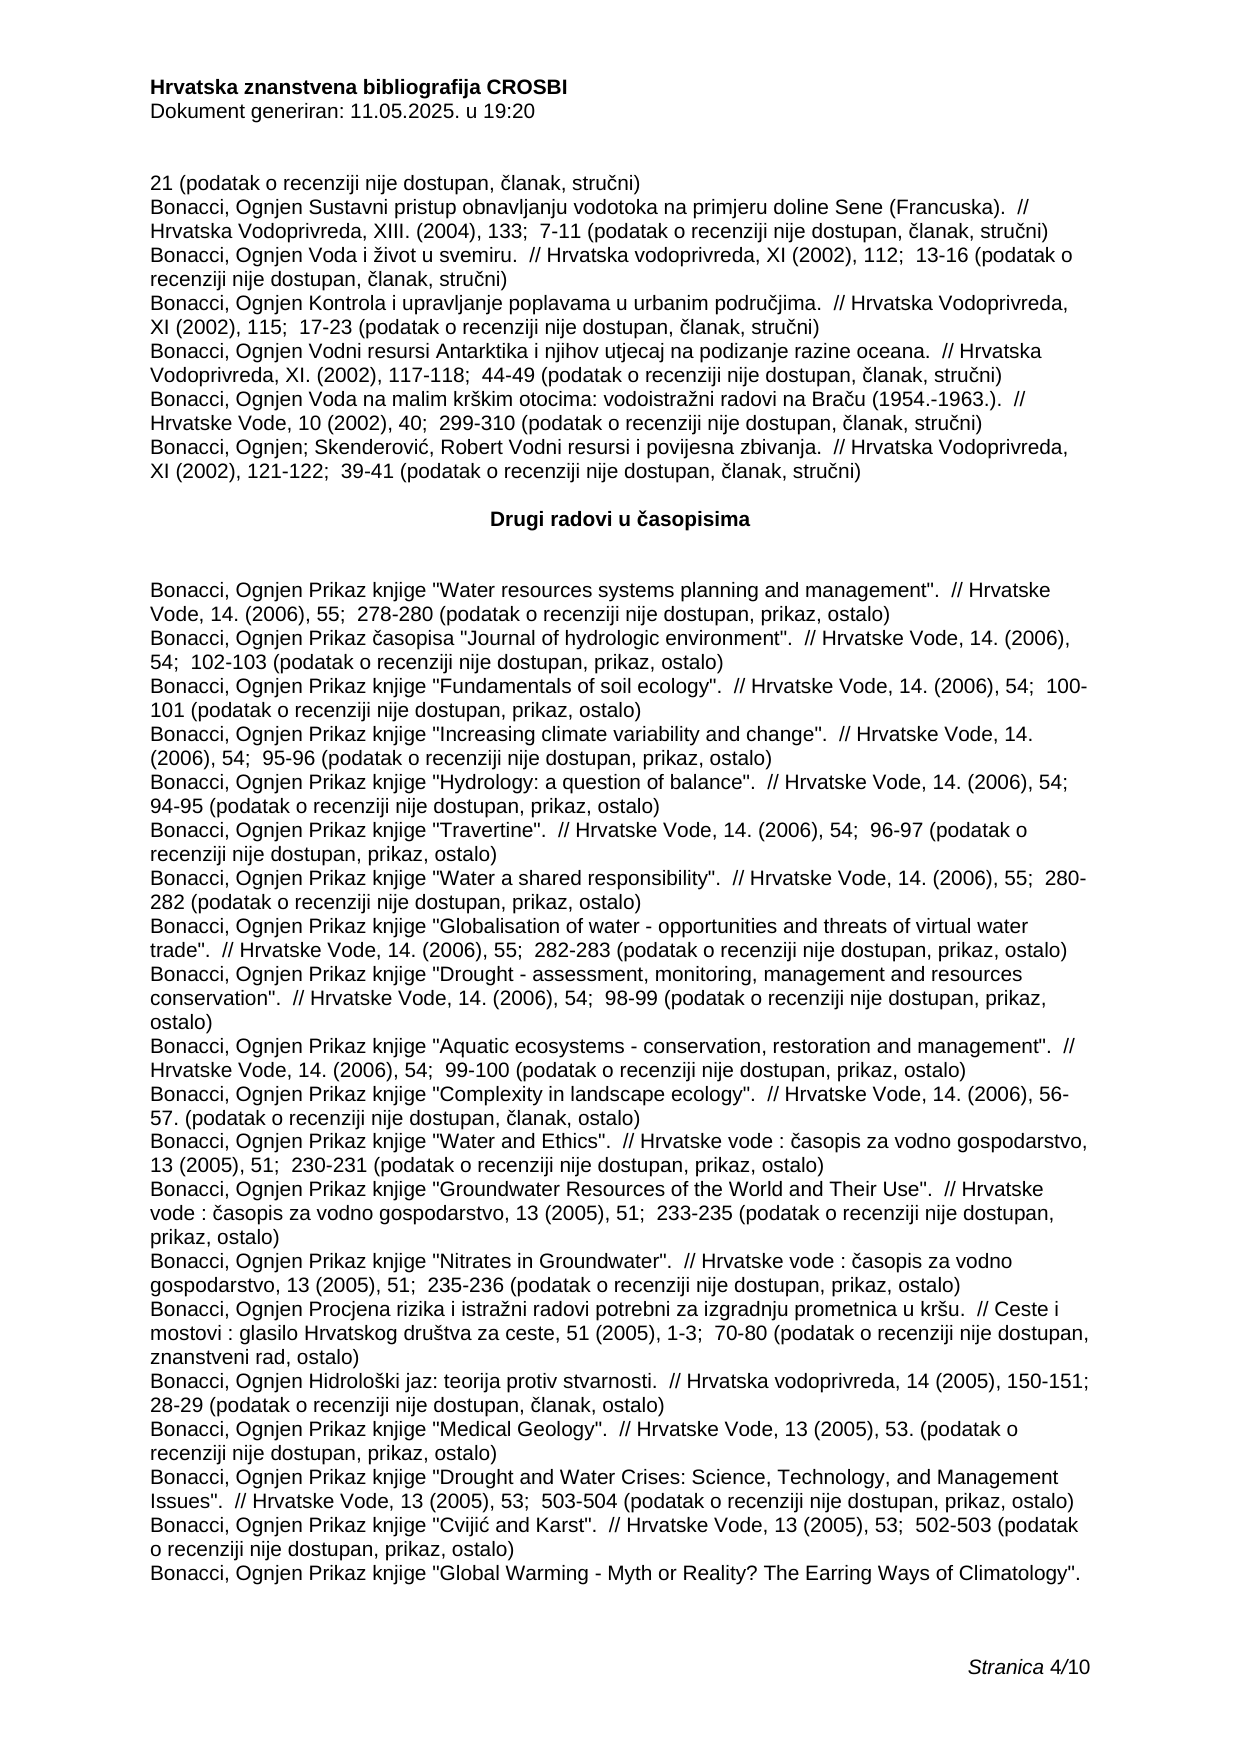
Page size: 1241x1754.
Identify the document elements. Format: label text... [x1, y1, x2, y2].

text Bonacci, Ognjen [150, 626, 1090, 674]
text Bonacci, Ognjen [150, 866, 1090, 914]
subtitle Drugi radovi u časopisima [150, 506, 1090, 530]
text Bonacci, Ognjen [150, 674, 1090, 722]
text Bonacci, Ognjen [150, 387, 1090, 434]
text Bonacci, Ognjen [150, 291, 1090, 339]
text Bonacci, Ognjen [150, 722, 1090, 770]
text Bonacci, Ognjen [150, 195, 1090, 243]
text Bonacci, Ognjen [150, 1513, 1090, 1561]
text Bonacci, Ognjen [150, 1129, 1090, 1177]
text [150, 171, 1090, 195]
text Bonacci, Ognjen [150, 962, 1090, 1033]
text Bonacci, Ognjen [150, 1417, 1090, 1465]
text Bonacci, Ognjen [150, 1033, 1090, 1081]
text Bonacci, Ognjen [150, 1297, 1090, 1369]
text Bonacci, Ognjen [150, 770, 1090, 818]
text Bonacci, Ognjen [150, 914, 1090, 962]
text Bonacci, Ognjen [150, 1369, 1090, 1417]
text Bonacci, Ognjen [150, 1561, 1090, 1584]
text Bonacci, Ognjen [150, 578, 1090, 626]
text Bonacci, Ognjen [150, 1177, 1090, 1249]
text Bonacci, Ognjen [150, 818, 1090, 866]
text Bonacci, Ognjen [150, 339, 1090, 387]
text Bonacci, Ognjen [150, 1249, 1090, 1297]
text Bonacci, Ognjen [150, 1465, 1090, 1513]
text Bonacci, Ognjen [150, 243, 1090, 291]
text Bonacci, Ognjen [150, 1081, 1090, 1129]
text Bonacci, Ognjen; Skenderović, Robert [150, 434, 1090, 482]
